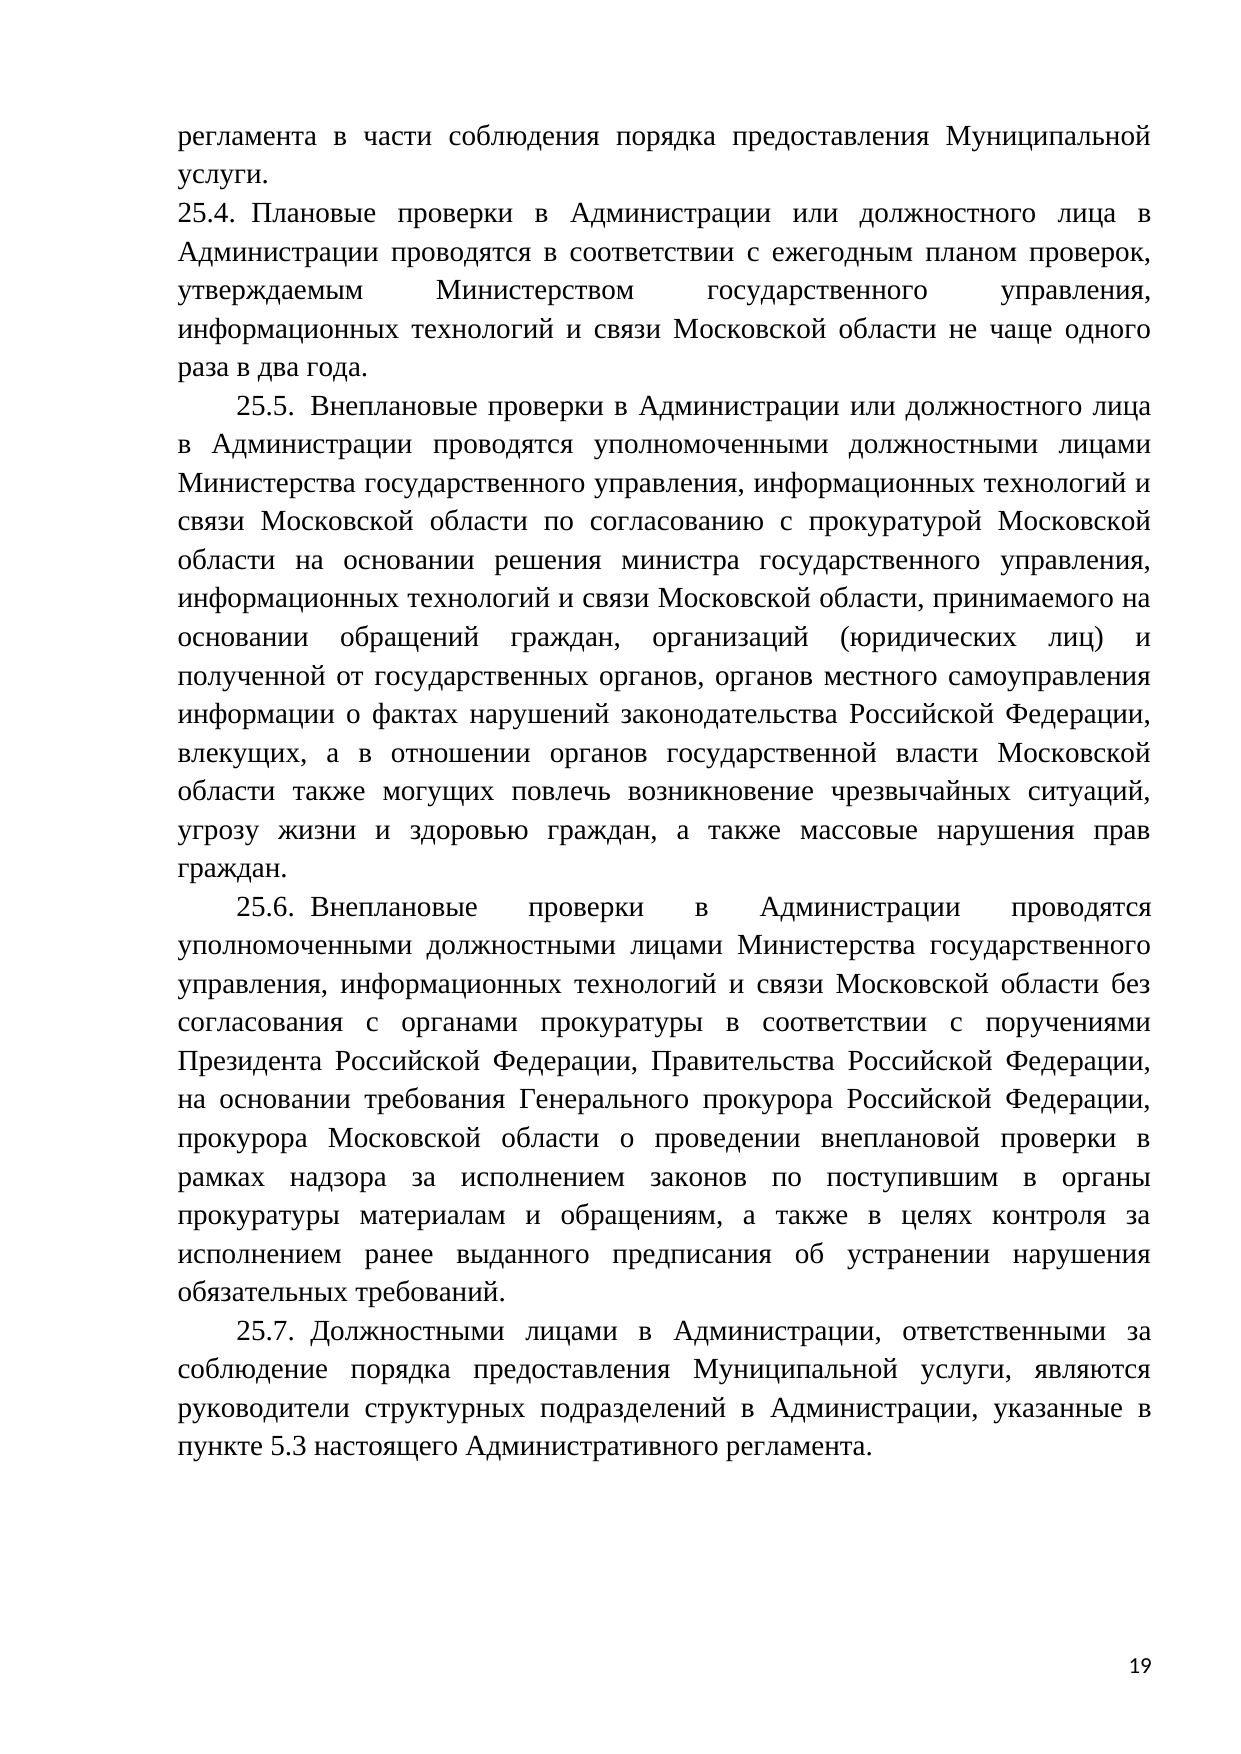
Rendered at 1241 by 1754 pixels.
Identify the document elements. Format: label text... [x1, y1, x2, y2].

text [177, 118, 1152, 190]
text Должностными лицами в Администрации, ответственными за соблюдение порядка предоставления Муниципальной услуги, являются руководители структурных подразделений в Администрации, указанные в пункте 5.3 настоящего Административного регламента. [177, 1313, 1152, 1462]
text Внеплановые проверки в Администрации проводятся уполномоченными должностными лицами Министерства государственного управления, информационных технологий и связи Московской области без согласования с органами прокуратуры в соответствии с поручениями Президента Российской Федерации, Правительства Российской Федерации, на основании требования Генерального прокурора Российской Федерации, прокурора Московской области о проведении внеплановой проверки в рамках надзора за исполнением законов по поступившим в органы прокуратуры материалам и обращениям, а также в целях контроля за исполнением ранее выданного предписания об устранении нарушения обязательных требований. [177, 889, 1152, 1308]
text Внеплановые проверки в Администрации или должностного лица в Администрации проводятся уполномоченными должностными лицами Министерства государственного управления, информационных технологий и связи Московской области по согласованию с прокуратурой Московской области на основании решения министра государственного управления, информационных технологий и связи Московской области, принимаемого на основании обращений граждан, организаций (юридических лиц) и полученной от государственных органов, органов местного самоуправления информации о фактах нарушений законодательства Российской Федерации, влекущих, а в отношении органов государственной власти Московской области также могущих повлечь возникновение чрезвычайных ситуаций, угрозу жизни и здоровью граждан, а также массовые нарушения прав граждан. [177, 388, 1152, 884]
text Плановые проверки в Администрации или должностного лица в Администрации проводятся в соответствии с ежегодным планом проверок, утверждаемым Министерством государственного управления, информационных технологий и связи Московской области не чаще одного раза в два года. [177, 195, 1152, 383]
